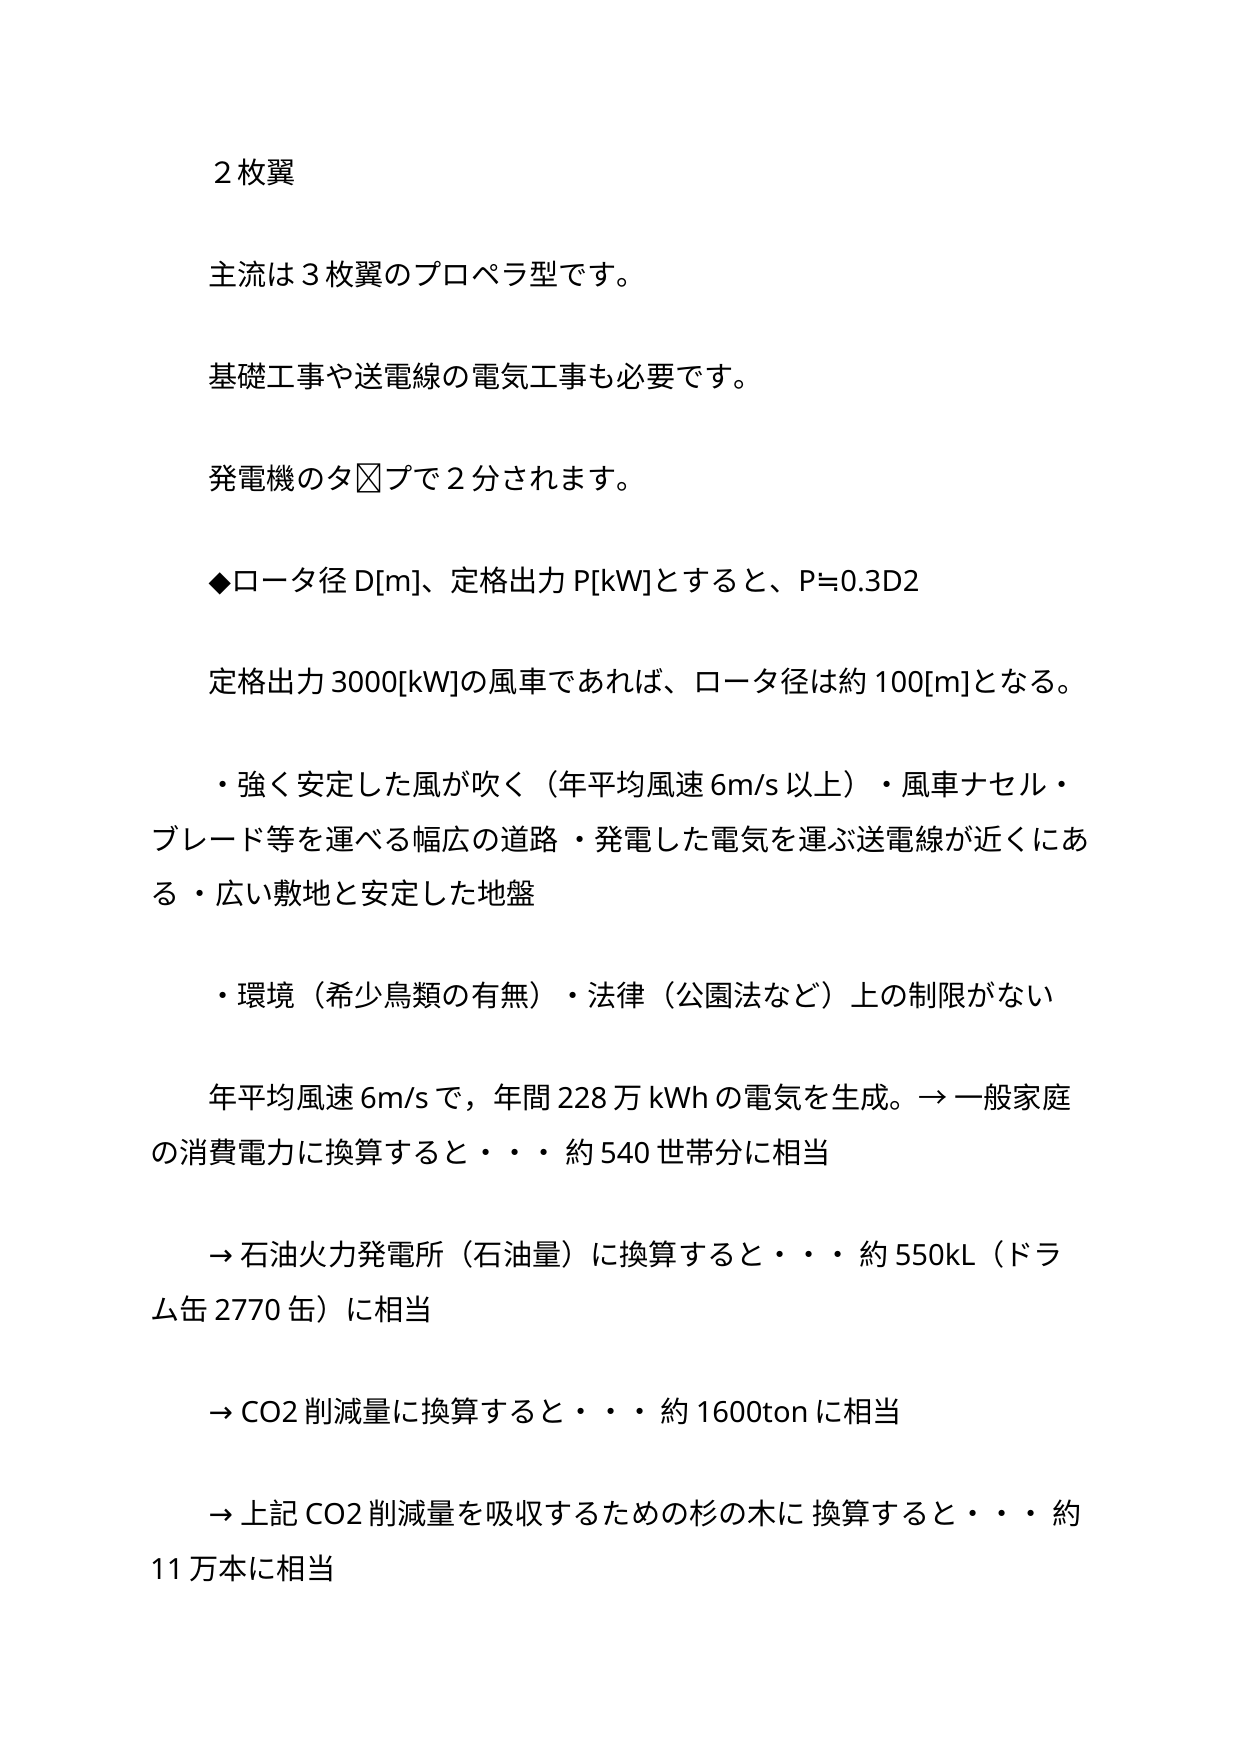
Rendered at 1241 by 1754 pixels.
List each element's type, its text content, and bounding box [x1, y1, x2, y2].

text 基礎工事や送電線の電気工事も必要です。 [150, 353, 1090, 396]
text ２枚翼 [150, 150, 1090, 192]
text → 上記CO2削減量を吸収するための杉の木に 換算すると・・・ 約11万本に相当 [150, 1490, 1090, 1588]
text ・環境（希少鳥類の有無）・法律（公園法など）上の制限がない [150, 973, 1090, 1015]
text ・強く安定した風が吹く（年平均風速6m/s以上）・風車ナセル・ブレード等を運べる幅広の道路 ・発電した電気を運ぶ送電線が近くにある ・広い敷地と安定した地盤 [150, 761, 1090, 913]
text → CO2削減量に換算すると・・・ 約1600tonに相当 [150, 1388, 1090, 1431]
text 定格出力3000[kW]の風車であれば、ロータ径は約100[m]となる。 [150, 659, 1090, 701]
text 発電機のタ゗プで２分されます。 [150, 455, 1090, 498]
text 年平均風速6m/sで，年間228万kWhの電気を生成。→ 一般家庭の消費電力に換算すると・・・ 約540世帯分に相当 [150, 1074, 1090, 1172]
text 主流は３枚翼のプロペラ型です。 [150, 252, 1090, 294]
text → 石油火力発電所（石油量）に換算すると・・・ 約550kL（ドラム缶2770缶）に相当 [150, 1231, 1090, 1329]
text ◆ロータ径D[m]、定格出力P[kW]とすると、P≒0.3D2 [150, 557, 1090, 599]
